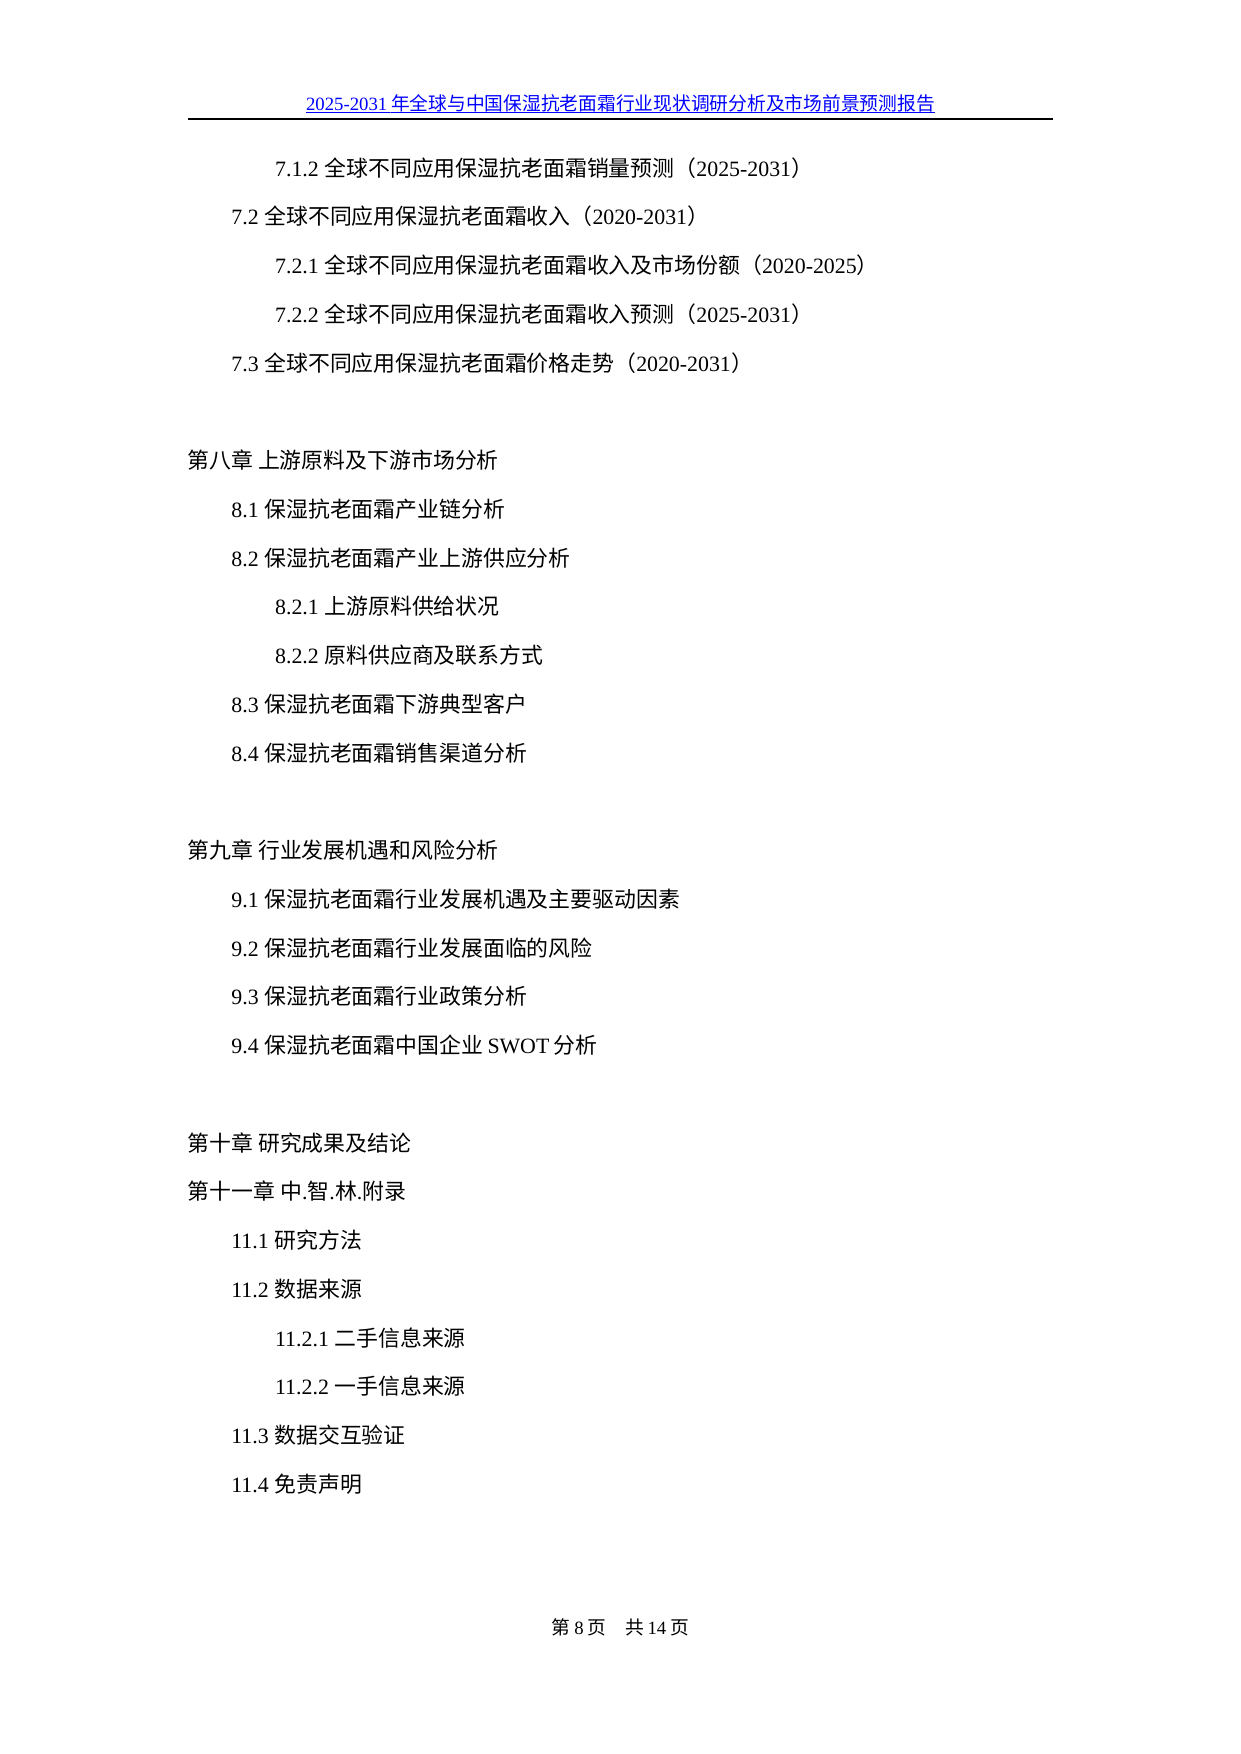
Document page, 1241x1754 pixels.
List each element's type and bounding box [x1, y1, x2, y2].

text [187, 150, 1053, 1499]
